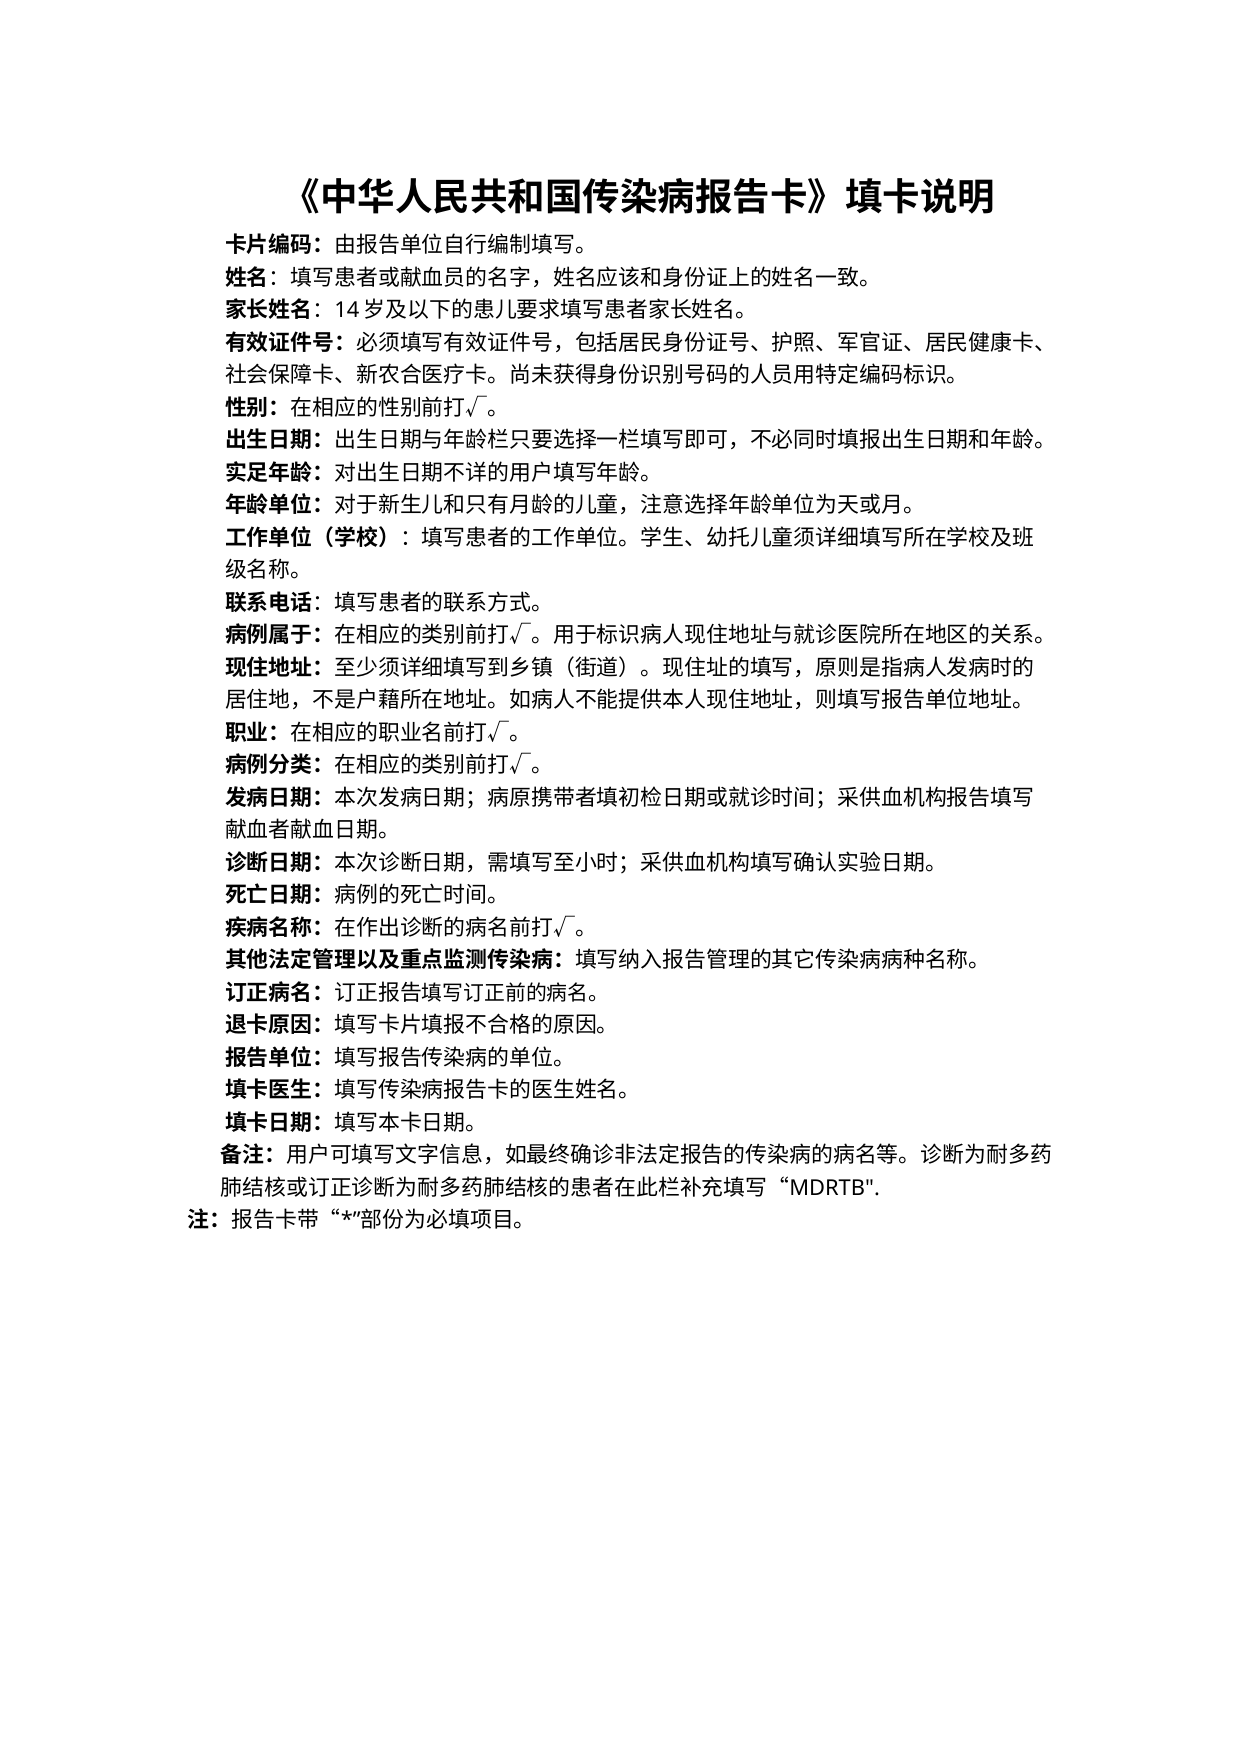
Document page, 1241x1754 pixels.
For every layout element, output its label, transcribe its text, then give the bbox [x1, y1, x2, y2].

text 性别：在相应的性别前打√。 [225, 389, 1053, 422]
text 报告单位：填写报告传染病的单位。 [225, 1039, 1053, 1072]
text 疾病名称：在作出诊断的病名前打√。 [225, 909, 1053, 942]
text 家长姓名：14岁及以下的患儿要求填写患者家长姓名。 [225, 292, 1053, 324]
text 注：报告卡带“*”部份为必填项目。 [187, 1202, 1053, 1234]
text 卡片编码：由报告单位自行编制填写。 [225, 227, 1053, 259]
text 填卡日期：填写本卡日期。 [225, 1104, 1053, 1137]
text 现住地址：至少须详细填写到乡镇（街道）。现住址的填写，原则是指病人发病时的居住地，不是户藉所在地址。如病人不能提供本人现住地址，则填写报告单位地址。 [225, 649, 1053, 714]
text 联系电话：填写患者的联系方式。 [225, 584, 1053, 617]
text 备注：用户可填写文字信息，如最终确诊非法定报告的传染病的病名等。诊断为耐多药肺结核或订正诊断为耐多药肺结核的患者在此栏补充填写“MDRTB". [220, 1137, 1053, 1202]
text 工作单位（学校）：填写患者的工作单位。学生、幼托儿童须详细填写所在学校及班级名称。 [225, 519, 1053, 584]
text 退卡原因：填写卡片填报不合格的原因。 [225, 1007, 1053, 1039]
text 死亡日期：病例的死亡时间。 [225, 877, 1053, 909]
text 病例属于：在相应的类别前打√。用于标识病人现住地址与就诊医院所在地区的关系。 [225, 617, 1053, 649]
text 《中华人民共和国传染病报告卡》填卡说明 [225, 162, 1053, 227]
text 出生日期：出生日期与年龄栏只要选择一栏填写即可，不必同时填报出生日期和年龄。 [225, 422, 1053, 454]
text 姓名：填写患者或献血员的名字，姓名应该和身份证上的姓名一致。 [225, 259, 1053, 292]
text 发病日期：本次发病日期；病原携带者填初检日期或就诊时间；采供血机构报告填写献血者献血日期。 [225, 779, 1053, 844]
text 病例分类：在相应的类别前打√。 [225, 747, 1053, 779]
text 诊断日期：本次诊断日期，需填写至小时；采供血机构填写确认实验日期。 [225, 844, 1053, 877]
text 年龄单位：对于新生儿和只有月龄的儿童，注意选择年龄单位为天或月。 [225, 487, 1053, 519]
text 其他法定管理以及重点监测传染病：填写纳入报告管理的其它传染病病种名称。 [225, 942, 1053, 974]
text 有效证件号：必须填写有效证件号，包括居民身份证号、护照、军官证、居民健康卡、社会保障卡、新农合医疗卡。尚未获得身份识别号码的人员用特定编码标识。 [225, 324, 1053, 389]
text 订正病名：订正报告填写订正前的病名。 [225, 974, 1053, 1007]
text 职业：在相应的职业名前打√。 [225, 714, 1053, 747]
text 实足年龄：对出生日期不详的用户填写年龄。 [225, 454, 1053, 487]
text 填卡医生：填写传染病报告卡的医生姓名。 [225, 1072, 1053, 1104]
